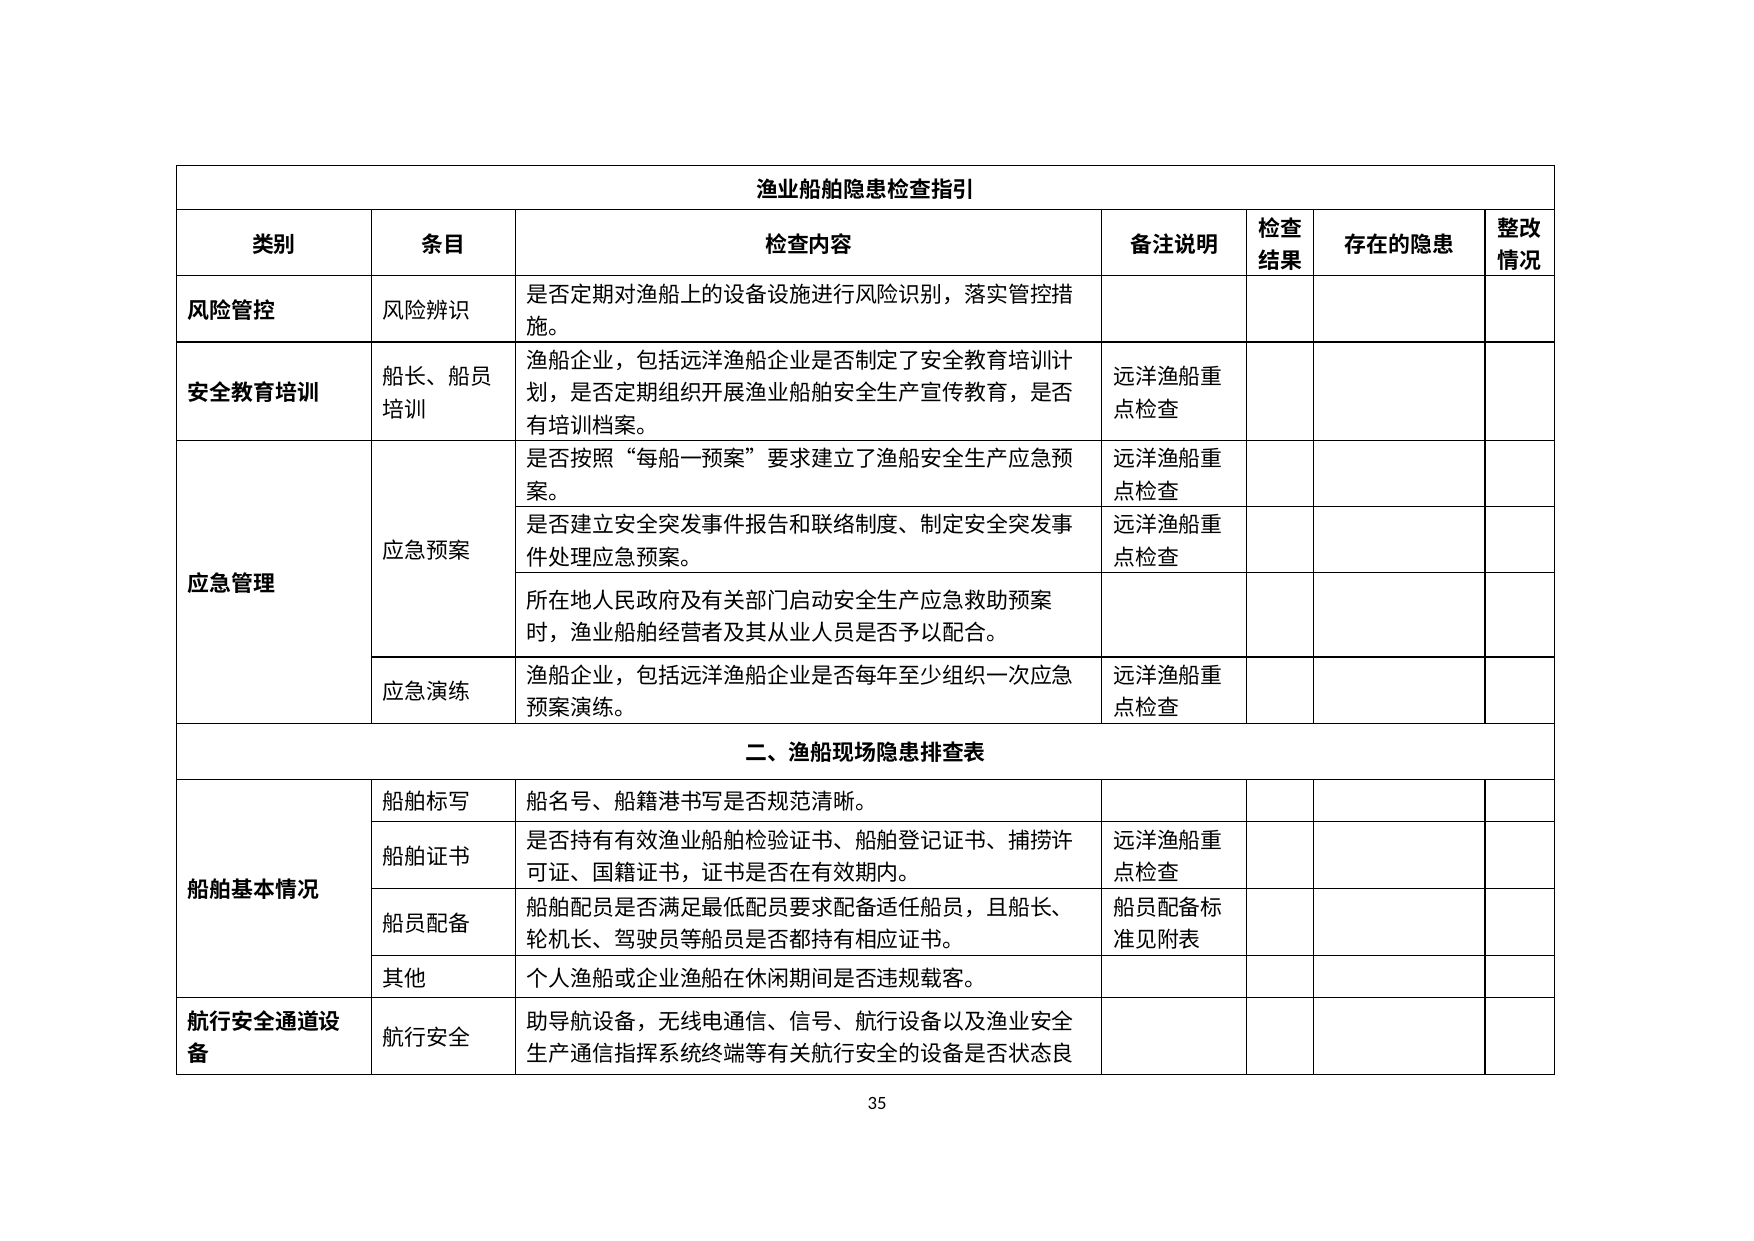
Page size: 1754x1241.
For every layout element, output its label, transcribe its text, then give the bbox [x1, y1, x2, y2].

table_cell 应急预案 [372, 441, 515, 656]
table_cell [1486, 507, 1554, 572]
table_cell 船员配备 [372, 889, 515, 955]
table_cell 类别 [177, 210, 371, 275]
table_cell 船长、船员培训 [372, 343, 515, 440]
table_cell [1486, 441, 1554, 506]
table_cell 远洋渔船重点检查 [1102, 343, 1246, 440]
table_cell [1486, 573, 1554, 656]
table_cell [1314, 507, 1484, 572]
table_cell [1314, 276, 1484, 341]
table_cell [1486, 822, 1554, 888]
table_cell [1486, 998, 1554, 1074]
table_cell [1486, 889, 1554, 955]
table_cell 航行安全 [372, 998, 515, 1074]
table_cell 远洋渔船重点检查 [1102, 507, 1246, 572]
table_cell [1486, 276, 1554, 341]
table_cell [1247, 658, 1313, 722]
table_cell 船名号、船籍港书写是否规范清晰。 [516, 780, 1101, 821]
table_cell [1247, 573, 1313, 656]
table_cell 风险管控 [177, 276, 371, 341]
table_cell 渔船企业，包括远洋渔船企业是否制定了安全教育培训计划，是否定期组织开展渔业船舶安全生产宣传教育，是否有培训档案。 [516, 343, 1101, 440]
table_cell 船舶标写 [372, 780, 515, 821]
table_cell 航行安全通道设备 [177, 998, 371, 1074]
table_cell 船舶证书 [372, 822, 515, 888]
table_cell 整改情况 [1486, 210, 1554, 275]
table_cell [1314, 889, 1484, 955]
table_cell 远洋渔船重点检查 [1102, 822, 1246, 888]
table_cell 船舶配员是否满足最低配员要求配备适任船员，且船长、轮机长、驾驶员等船员是否都持有相应证书。 [516, 889, 1101, 955]
table_cell 远洋渔船重点检查 [1102, 658, 1246, 722]
table_cell [1314, 956, 1484, 997]
table_cell [1314, 822, 1484, 888]
table_cell [1314, 998, 1484, 1074]
table_cell 船舶基本情况 [177, 780, 371, 997]
table_cell 应急管理 [177, 441, 371, 722]
table_cell [1102, 956, 1246, 997]
table_cell [1102, 780, 1246, 821]
table_cell 是否持有有效渔业船舶检验证书、船舶登记证书、捕捞许可证、国籍证书，证书是否在有效期内。 [516, 822, 1101, 888]
table_cell [1247, 780, 1313, 821]
table_cell [1247, 956, 1313, 997]
table_cell [1247, 507, 1313, 572]
table_cell [1314, 780, 1484, 821]
table_cell [1102, 276, 1246, 341]
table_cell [516, 998, 1101, 1074]
table_cell [1247, 276, 1313, 341]
table_cell 船员配备标准见附表 [1102, 889, 1246, 955]
table_cell 安全教育培训 [177, 343, 371, 440]
table_cell 存在的隐患 [1314, 210, 1484, 275]
table_cell 个人渔船或企业渔船在休闲期间是否违规载客。 [516, 956, 1101, 997]
table_cell [1247, 998, 1313, 1074]
table_cell 备注说明 [1102, 210, 1246, 275]
table_cell [1247, 441, 1313, 506]
table_cell 条目 [372, 210, 515, 275]
table_cell [1314, 658, 1484, 722]
table_cell [1314, 343, 1484, 440]
table_cell [1247, 343, 1313, 440]
table_cell [1314, 441, 1484, 506]
table_cell 二、渔船现场隐患排查表 [177, 724, 1554, 779]
table_cell [1102, 573, 1246, 656]
table_cell 风险辨识 [372, 276, 515, 341]
table_cell 应急演练 [372, 658, 515, 722]
table_cell [1486, 343, 1554, 440]
table_header 渔业船舶隐患检查指引 [177, 166, 1554, 209]
table_cell [1247, 889, 1313, 955]
table_cell 检查内容 [516, 210, 1101, 275]
table_cell 是否建立安全突发事件报告和联络制度、制定安全突发事件处理应急预案。 [516, 507, 1101, 572]
table_cell 其他 [372, 956, 515, 997]
table_cell [1486, 956, 1554, 997]
table_cell 渔船企业，包括远洋渔船企业是否每年至少组织一次应急预案演练。 [516, 658, 1101, 722]
table_cell 远洋渔船重点检查 [1102, 441, 1246, 506]
table_cell [1314, 573, 1484, 656]
table_cell 所在地人民政府及有关部门启动安全生产应急救助预案时，渔业船舶经营者及其从业人员是否予以配合。 [516, 573, 1101, 656]
table_cell [1102, 998, 1246, 1074]
table_cell 检查结果 [1247, 210, 1313, 275]
table_cell 是否按照“每船一预案”要求建立了渔船安全生产应急预案。 [516, 441, 1101, 506]
table_cell 是否定期对渔船上的设备设施进行风险识别，落实管控措施。 [516, 276, 1101, 341]
table_cell [1486, 780, 1554, 821]
table_cell [1486, 658, 1554, 722]
table_cell [1247, 822, 1313, 888]
